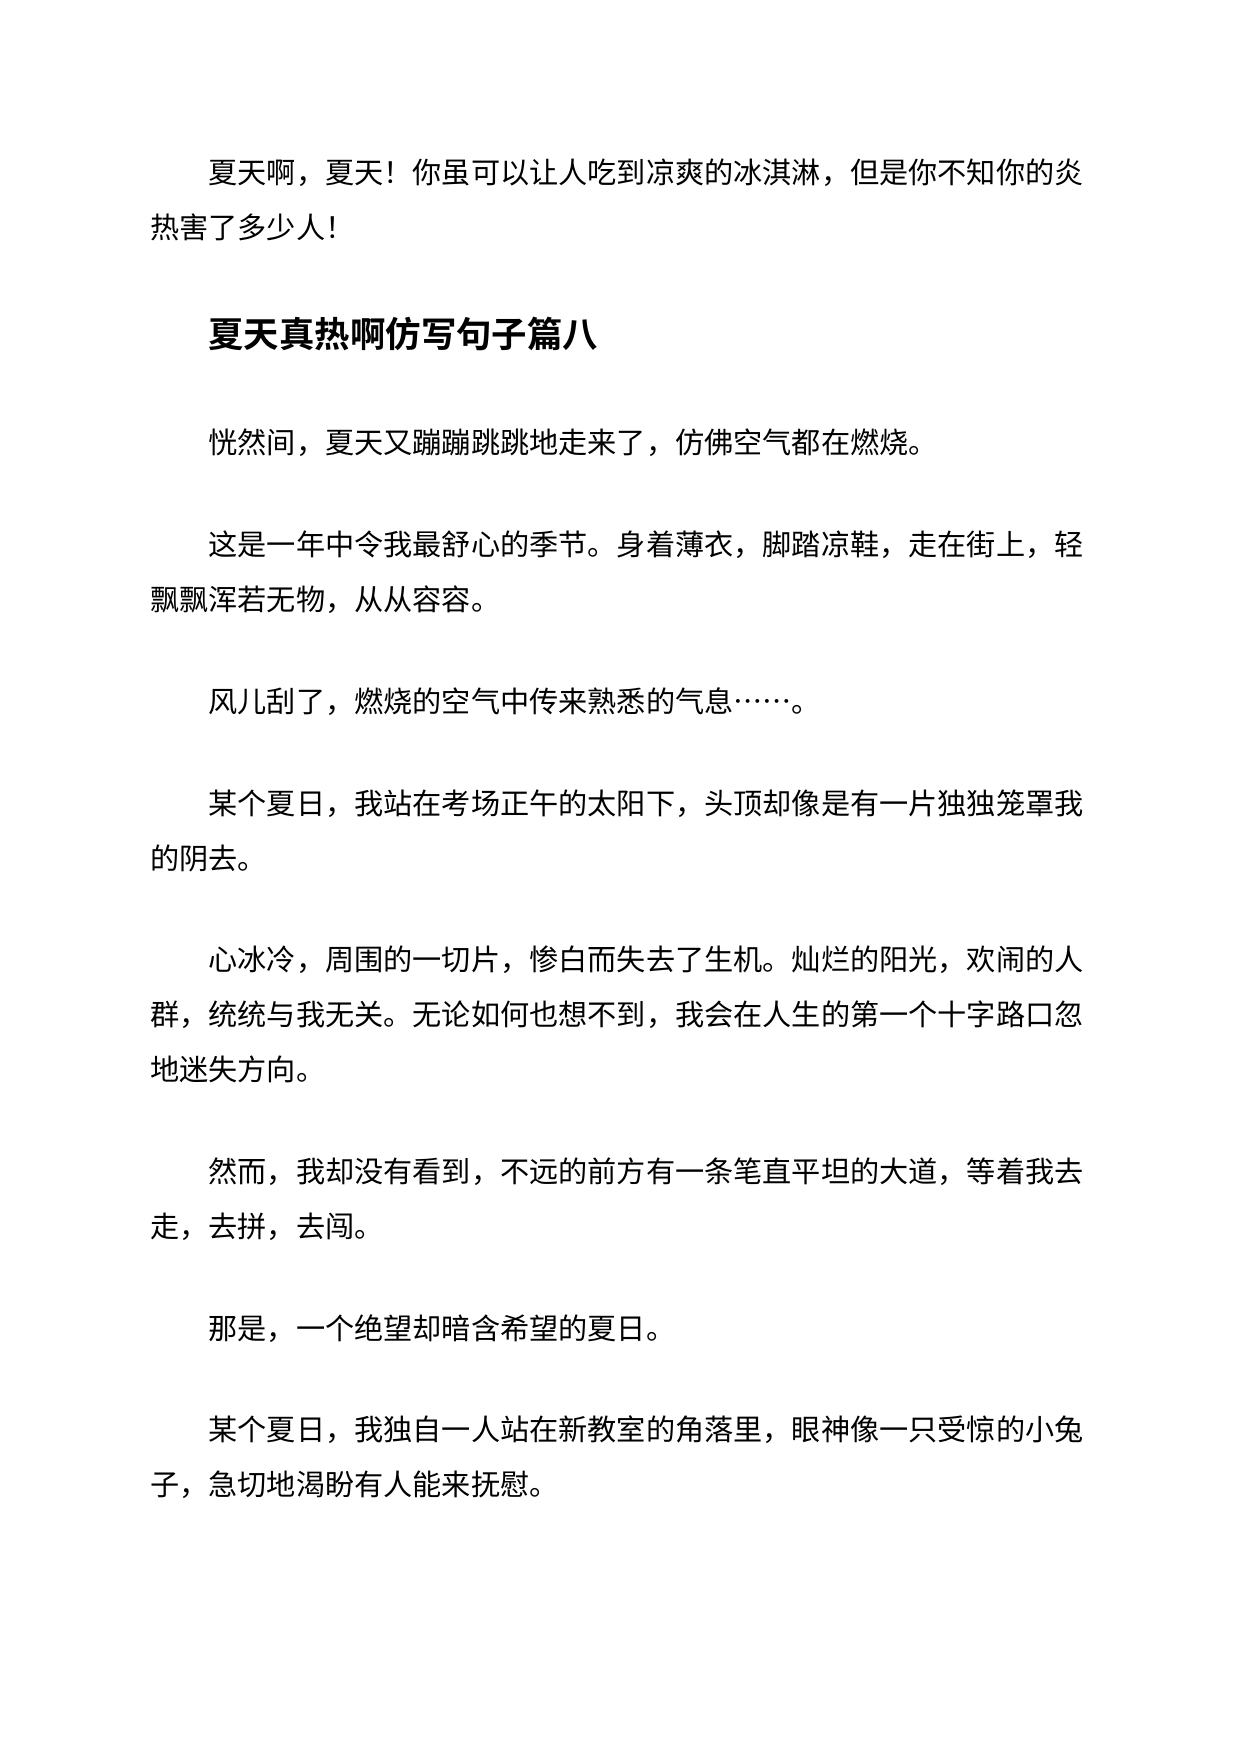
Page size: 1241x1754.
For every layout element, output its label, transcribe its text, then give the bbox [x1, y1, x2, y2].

text 夏天啊，夏天！你虽可以让人吃到凉爽的冰淇淋，但是你不知你的炎热害了多少人！ [150, 150, 1090, 247]
text 风儿刮了，燃烧的空气中传来熟悉的气息……。 [150, 678, 1090, 721]
text 然而，我却没有看到，不远的前方有一条笔直平坦的大道，等着我去走，去拼，去闯。 [150, 1148, 1090, 1246]
text 心冰冷，周围的一切片，惨白而失去了生机。灿烂的阳光，欢闹的人群，统统与我无关。无论如何也想不到，我会在人生的第一个十字路口忽地迷失方向。 [150, 937, 1090, 1089]
text 某个夏日，我站在考场正午的太阳下，头顶却像是有一片独独笼罩我的阴去。 [150, 780, 1090, 877]
text 恍然间，夏天又蹦蹦跳跳地走来了，仿佛空气都在燃烧。 [150, 420, 1090, 462]
text 某个夏日，我独自一人站在新教室的角落里，眼神像一只受惊的小兔子，急切地渴盼有人能来抚慰。 [150, 1407, 1090, 1504]
text 夏天真热啊仿写句子篇八 [150, 307, 1090, 358]
text 那是，一个绝望却暗含希望的夏日。 [150, 1305, 1090, 1347]
text 这是一年中令我最舒心的季节。身着薄衣，脚踏凉鞋，走在街上，轻飘飘浑若无物，从从容容。 [150, 522, 1090, 619]
